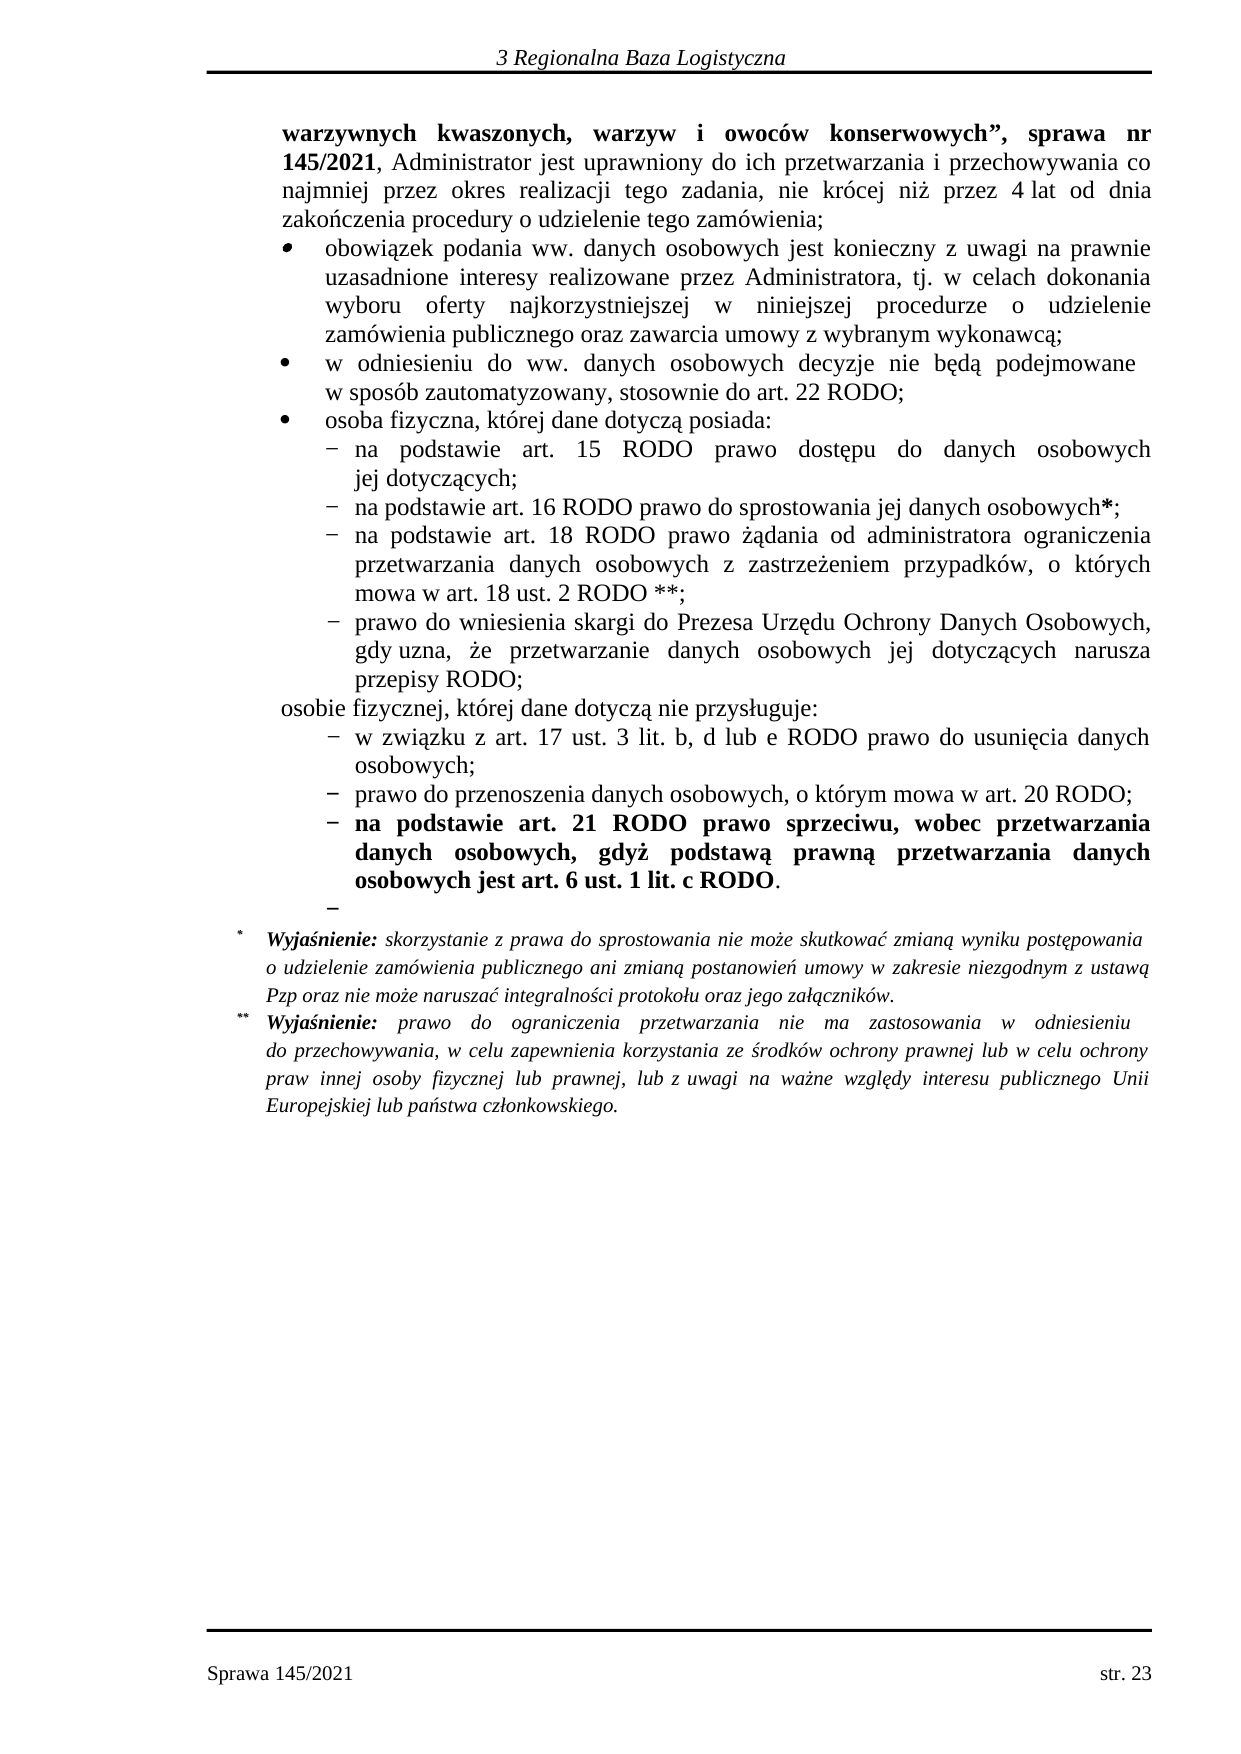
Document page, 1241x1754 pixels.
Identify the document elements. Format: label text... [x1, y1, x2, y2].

list prawo do przenoszenia danych osobowych, o którym mowa w art. 20 RODO; [325, 779, 1152, 808]
list w związku z art. 17 ust. 3 lit. b, d lub e RODO prawo do usunięcia danych osobowych; [325, 722, 1152, 779]
list na podstawie art. 21 RODO prawo sprzeciwu, wobec przetwarzania danych osobowych, gdyż podstawą prawną przetwarzania danych osobowych jest art. 6 ust. 1 lit. c RODO. [325, 808, 1152, 894]
list na podstawie art. 16 RODO prawo do sprostowania jej danych osobowych*; [325, 492, 1152, 521]
list osoba fizyczna, której dane dotyczą posiada: [281, 406, 1152, 434]
list w odniesieniu do ww. danych osobowych decyzje nie będą podejmowane w sposób zautomatyzowany, stosownie do art. 22 RODO; [281, 348, 1152, 406]
text osobie fizycznej, której dane dotyczą nie przysługuje: [281, 693, 1152, 722]
text * Wyjaśnienie: skorzystanie z prawa do sprostowania nie może skutkować zmianą wyniku postępowania o udzielenie zamówienia publicznego ani zmianą postanowień umowy w zakresie niezgodnym z ustawą Pzp oraz nie może naruszać integralności protokołu oraz jego załączników. [236, 927, 1152, 1007]
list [244, 118, 1152, 233]
list na podstawie art. 15 RODO prawo dostępu do danych osobowych jej dotyczących; [325, 434, 1152, 492]
list prawo do wniesienia skargi do Prezesa Urzędu Ochrony Danych Osobowych, gdy uzna, że przetwarzanie danych osobowych jej dotyczących narusza przepisy RODO; [325, 607, 1152, 693]
text ** Wyjaśnienie: prawo do ograniczenia przetwarzania nie ma zastosowania w odniesieniu do przechowywania, w celu zapewnienia korzystania ze środków ochrony prawnej lub w celu ochrony praw innej osoby fizycznej lub prawnej, lub z uwagi na ważne względy interesu publicznego Unii Europejskiej lub państwa członkowskiego. [236, 1010, 1152, 1117]
list na podstawie art. 18 RODO prawo żądania od administratora ograniczenia przetwarzania danych osobowych z zastrzeżeniem przypadków, o których mowa w art. 18 ust. 2 RODO **; [325, 521, 1152, 607]
list obowiązek podania ww. danych osobowych jest konieczny z uwagi na prawnie uzasadnione interesy realizowane przez Administratora, tj. w celach dokonania wyboru oferty najkorzystniejszej w niniejszej procedurze o udzielenie zamówienia publicznego oraz zawarcia umowy z wybranym wykonawcą; [281, 233, 1152, 348]
